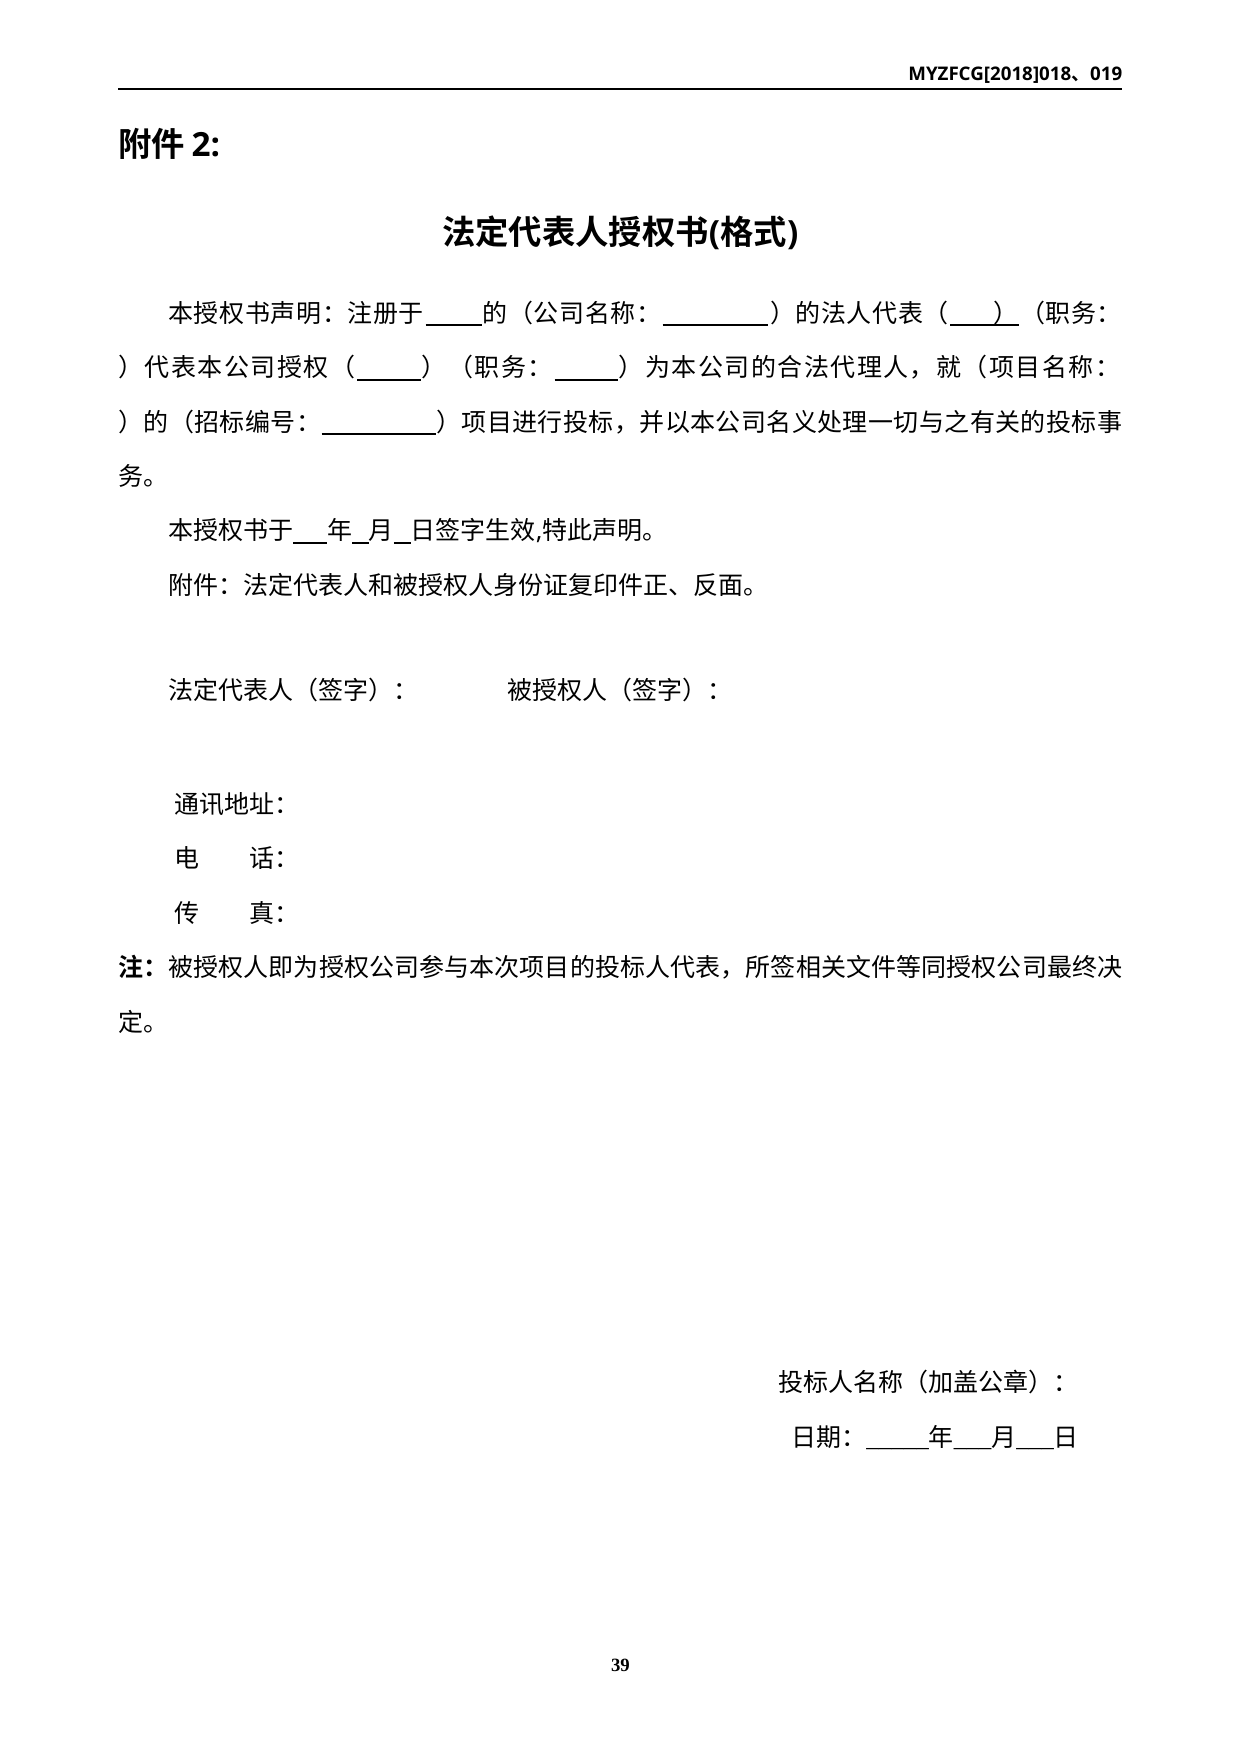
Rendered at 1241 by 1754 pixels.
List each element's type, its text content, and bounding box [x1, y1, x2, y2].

text 本授权书声明：注册于 的（公司名称： ）的法人代表（ ）（职务： ）代表本公司授权（ ）（职务： ）为本公司的合法代理人，就（项目名称： ）的（招标编号： ）项目进行投标，并以本公司名义处理一切与之有关的投标事务。 [118, 293, 1122, 493]
text 电 话： [118, 839, 1122, 875]
text 通讯地址： [118, 784, 1122, 821]
subtitle 附件2: [118, 118, 1122, 167]
subtitle 法定代表人授权书(格式) [118, 206, 1122, 254]
text 传 真： [118, 893, 1122, 929]
text 注：被授权人即为授权公司参与本次项目的投标人代表，所签相关文件等同授权公司最终决定。 [118, 948, 1122, 1038]
text 日期：_____年___月___日 [118, 1417, 1078, 1453]
text 附件：法定代表人和被授权人身份证复印件正、反面。 [118, 565, 1122, 601]
text 投标人名称（加盖公章）： [118, 1363, 1078, 1399]
text 法定代表人（签字）： 被授权人（签字）： [118, 671, 1122, 707]
text 本授权书于 年 月 日签字生效,特此声明。 [118, 511, 1122, 547]
